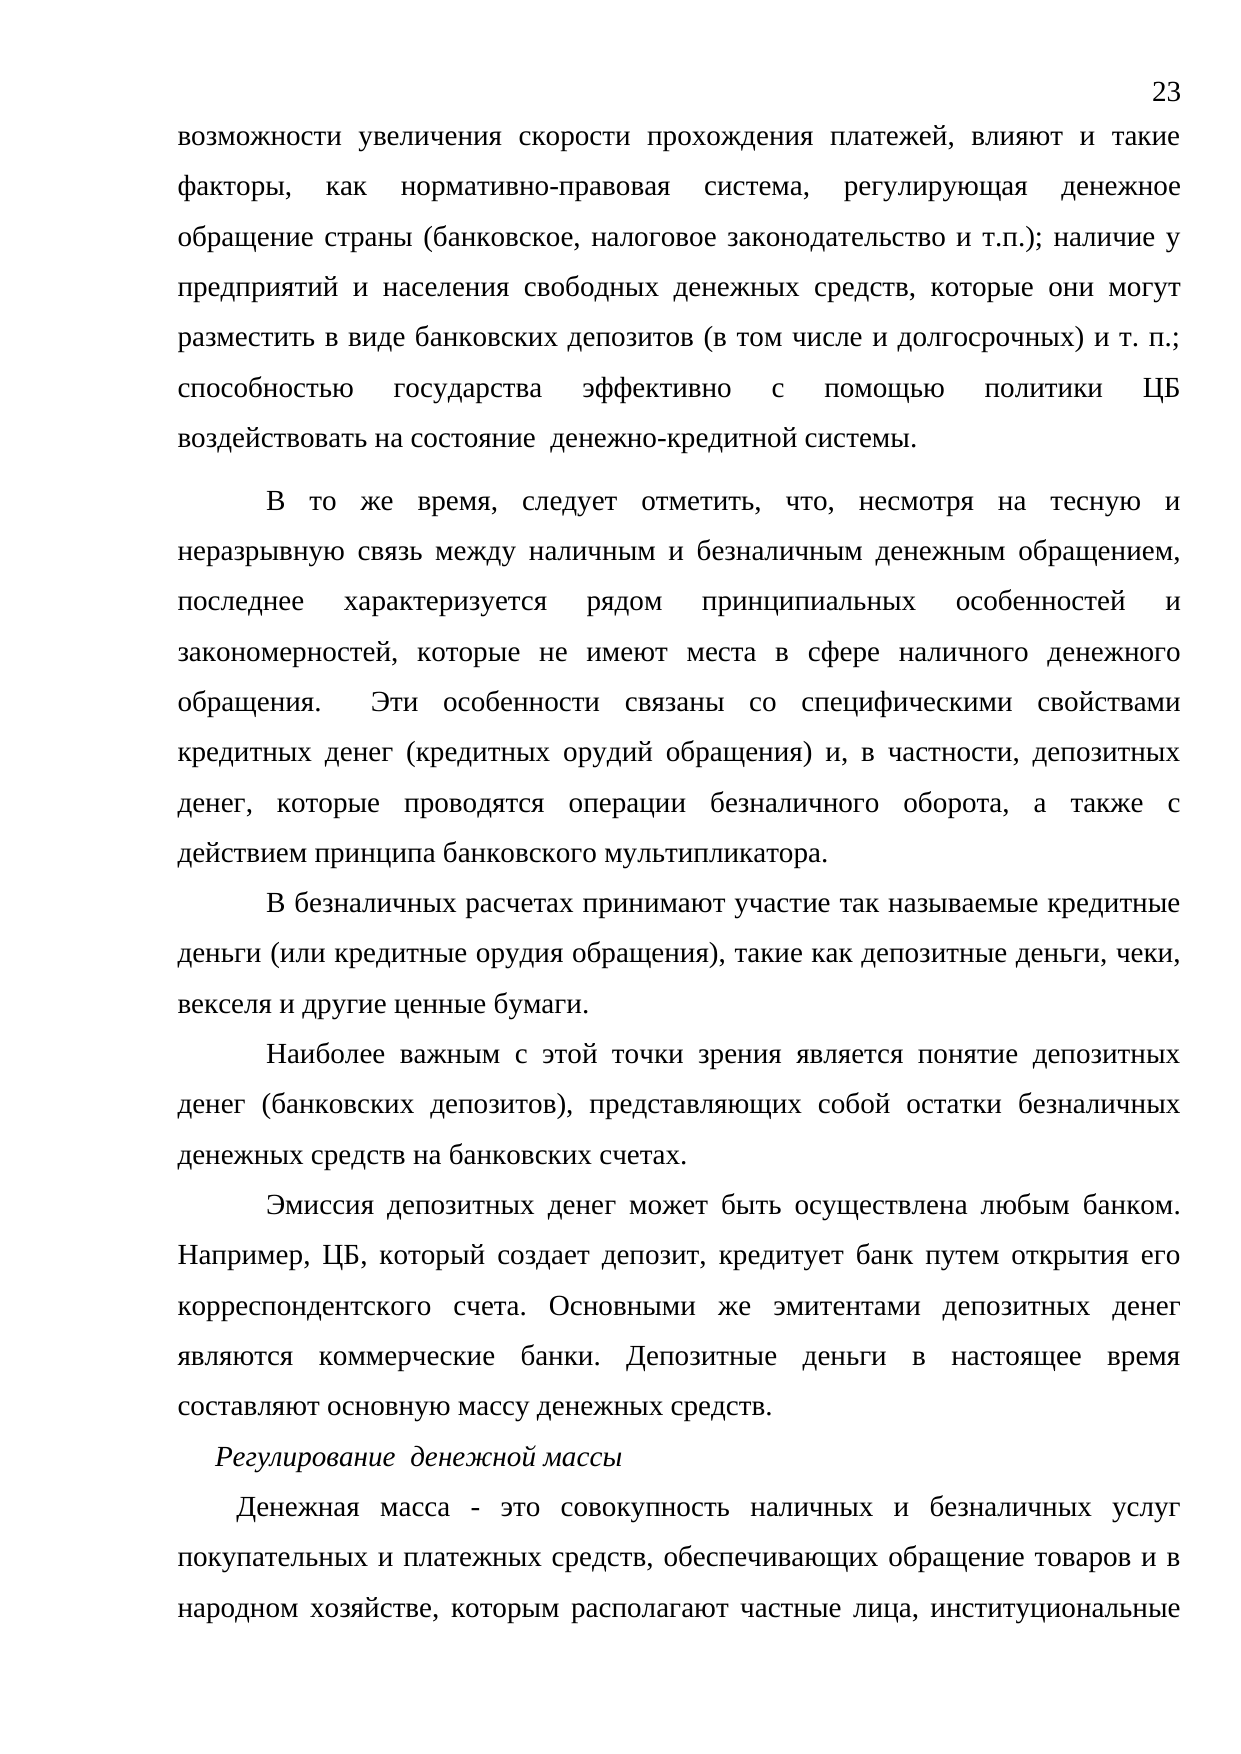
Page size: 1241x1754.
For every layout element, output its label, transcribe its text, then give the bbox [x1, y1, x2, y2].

text В безналичных расчетах принимают участие так называемые кредитные деньги (или кредитные орудия обращения), такие как депозитные деньги, чеки, векселя и другие ценные бумаги. [177, 885, 1181, 1019]
text В то же время, следует отметить, что, несмотря на тесную и неразрывную связь между наличным и безналичным денежным обращением, последнее характеризуется рядом принципиальных особенностей и закономерностей, которые не имеют места в сфере наличного денежного обращения. Эти особенности связаны со специфическими свойствами кредитных денег (кредитных орудий обращения) и, в частности, депозитных денег, которые проводятся операции безналичного оборота, а также с действием принципа банковского мультипликатора. [177, 483, 1181, 868]
text Регулирование денежной массы [215, 1439, 1181, 1472]
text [177, 1489, 1181, 1623]
text Наиболее важным с этой точки зрения является понятие депозитных денег (банковских депозитов), представляющих собой остатки безналичных денежных средств на банковских счетах. [177, 1036, 1181, 1170]
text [177, 118, 1181, 453]
text Эмиссия депозитных денег может быть осуществлена любым банком. Например, ЦБ, который создает депозит, кредитует банк путем открытия его корреспондентского счета. Основными же эмитентами депозитных денег являются коммерческие банки. Депозитные деньги в настоящее время составляют основную массу денежных средств. [177, 1187, 1181, 1422]
